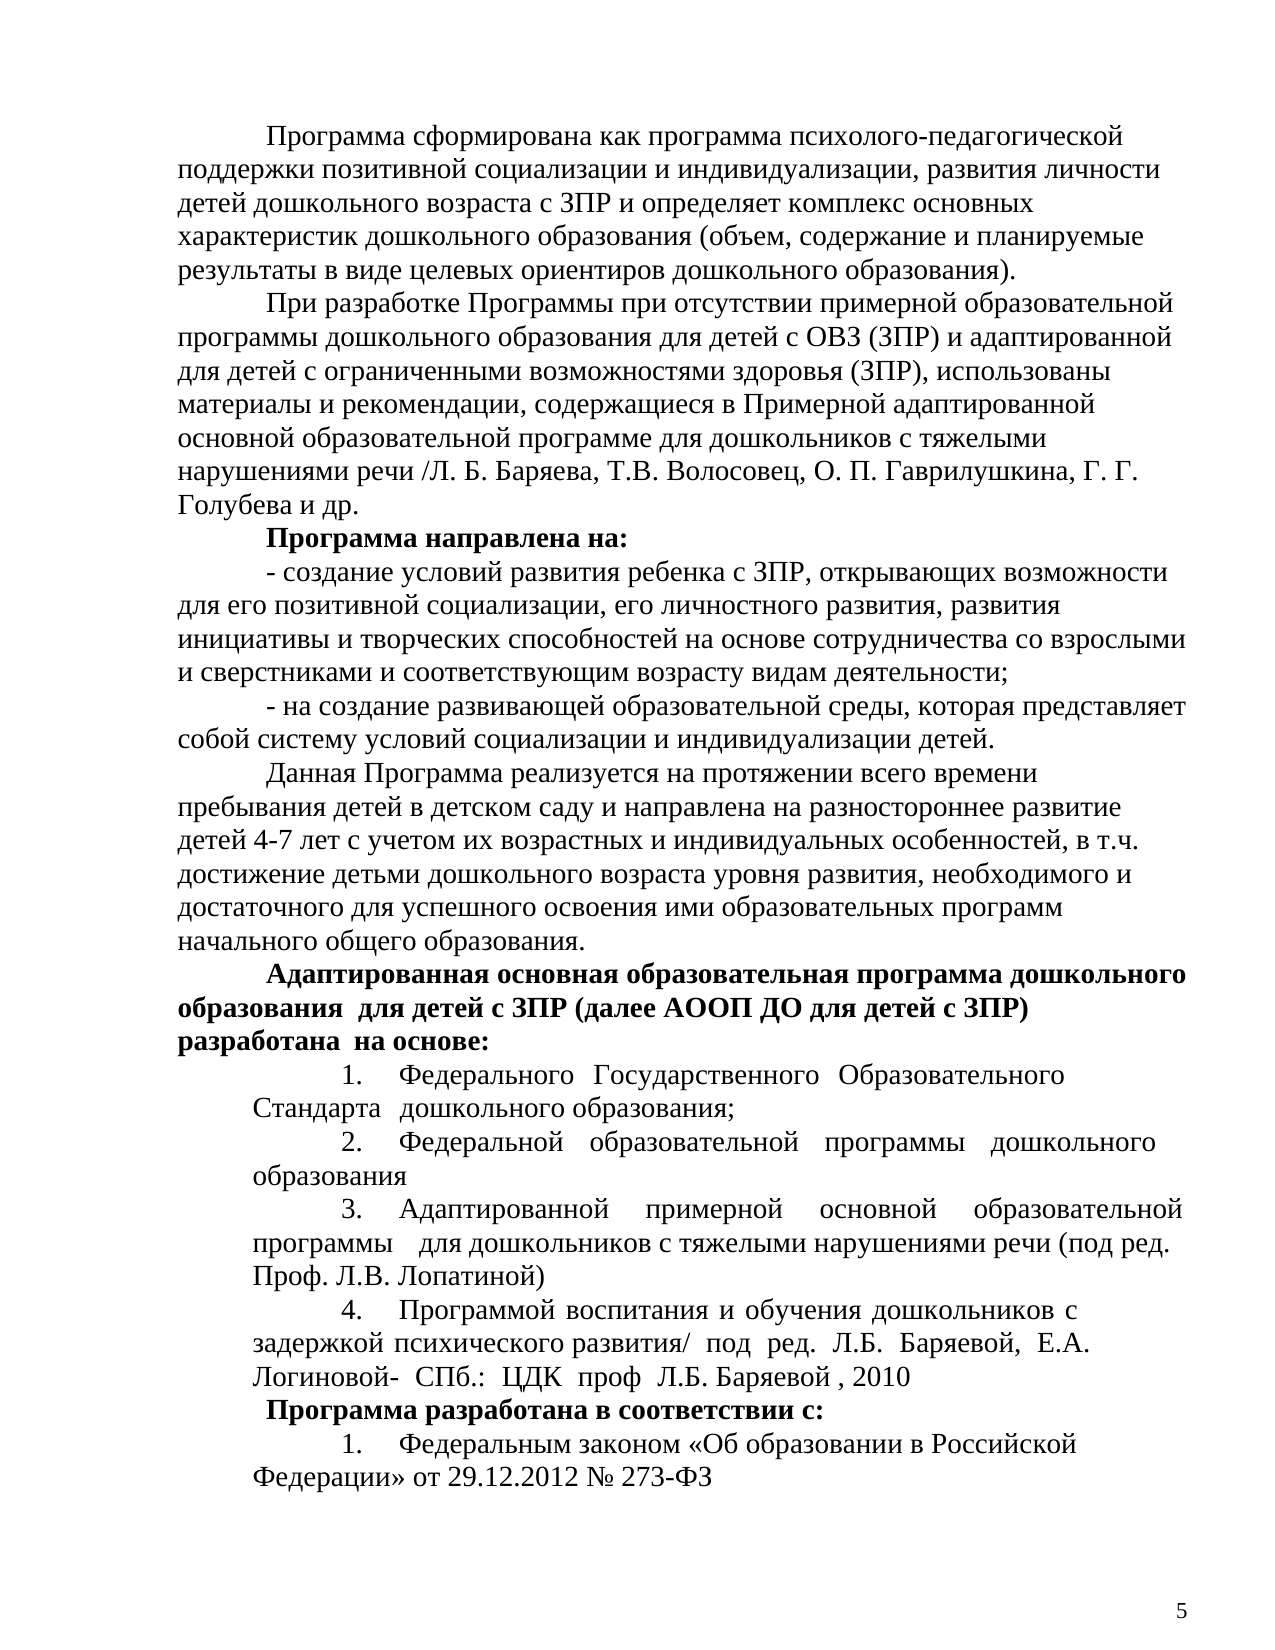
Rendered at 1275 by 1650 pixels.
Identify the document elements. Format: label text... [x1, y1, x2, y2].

text Программа направлена на: [177, 520, 1187, 554]
list Федеральной образовательной программы дошкольного образования [252, 1124, 1187, 1191]
list Федеральным законом «Об образовании в Российской Федерации» от 29.12.2012 № 273-ФЗ [252, 1426, 1187, 1493]
text - на создание развивающей образовательной среды, которая представляет собой систему условий социализации и индивидуализации детей. [177, 688, 1187, 755]
list Адаптированной примерной основной образовательной программы для дошкольников с тяжелыми нарушениями речи (под ред. Проф. Л.В. Лопатиной) [252, 1191, 1187, 1292]
list Программой воспитания и обучения дошкольников с задержкой психического развития/ под ред. Л.Б. Баряевой, Е.А. Логиновой- СПб.: ЦДК проф Л.Б. Баряевой , 2010 [252, 1292, 1187, 1392]
text Программа сформирована как программа психолого-педагогической поддержки позитивной социализации и индивидуализации, развития личности детей дошкольного возраста с ЗПР и определяет комплекс основных характеристик дошкольного образования (объем, содержание и планируемые результаты в виде целевых ориентиров дошкольного образования). [177, 118, 1187, 286]
text При разработке Программы при отсутствии примерной образовательной программы дошкольного образования для детей с ОВЗ (ЗПР) и адаптированной для детей с ограниченными возможностями здоровья (ЗПР), использованы материалы и рекомендации, содержащиеся в Примерной адаптированной основной образовательной программе для дошкольников с тяжелыми нарушениями речи /Л. Б. Баряева, Т.В. Волосовец, О. П. Гаврилушкина, Г. Г. Голубева и др. [177, 286, 1187, 520]
text Программа разработана в соответствии с: [177, 1392, 1187, 1426]
text - создание условий развития ребенка с ЗПР, открывающих возможности для его позитивной социализации, его личностного развития, развития инициативы и творческих способностей на основе сотрудничества со взрослыми и сверстниками и соответствующим возрасту видам деятельности; [177, 554, 1187, 688]
list Федерального Государственного Образовательного Стандарта дошкольного образования; [252, 1057, 1187, 1124]
text Адаптированная основная образовательная программа дошкольного образования для детей с ЗПР (далее АООП ДО для детей с ЗПР) разработана на основе: [177, 956, 1187, 1057]
text Данная Программа реализуется на протяжении всего времени пребывания детей в детском саду и направлена на разностороннее развитие детей 4-7 лет с учетом их возрастных и индивидуальных особенностей, в т.ч. достижение детьми дошкольного возраста уровня развития, необходимого и достаточного для успешного освоения ими образовательных программ начального общего образования. [177, 755, 1187, 956]
